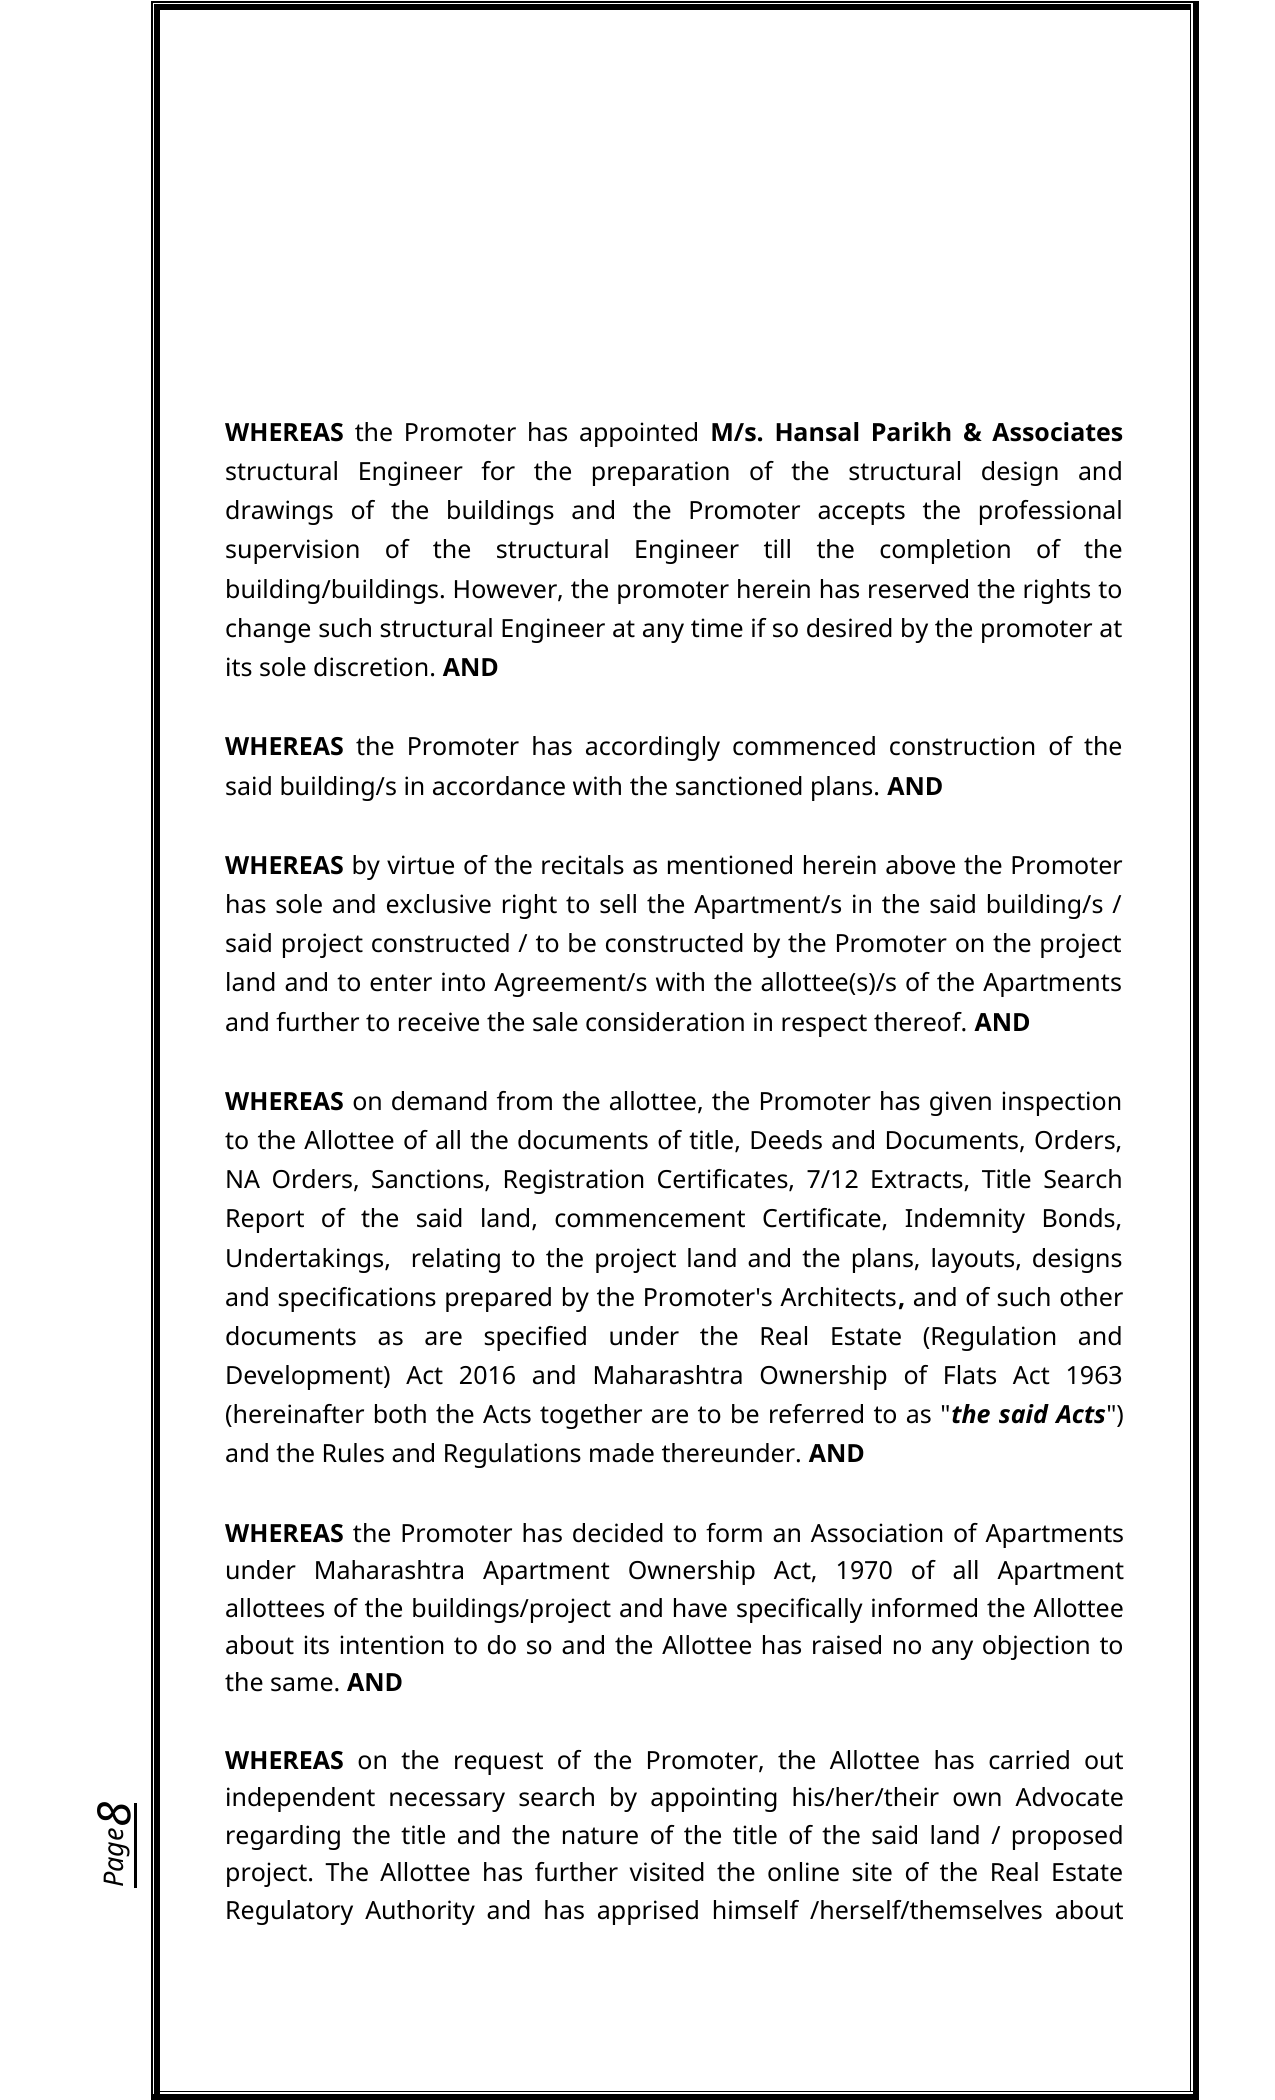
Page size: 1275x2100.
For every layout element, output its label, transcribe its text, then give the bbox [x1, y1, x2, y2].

text WHEREAS the Promoter has appointed M/s. Hansal Parikh & Associates structural Engineer for the preparation of the structural design and drawings of the buildings and the Promoter accepts the professional supervision of the structural Engineer till the completion of the building/buildings. However, the promoter herein has reserved the rights to change such structural Engineer at any time if so desired by the promoter at its sole discretion. AND [225, 415, 1124, 684]
text WHEREAS on demand from the allottee, the Promoter has given inspection to the Allottee of all the documents of title, Deeds and Documents, Orders, NA Orders, Sanctions, Registration Certificates, 7/12 Extracts, Title Search Report of the said land, commencement Certificate, Indemnity Bonds, Undertakings, relating to the project land and the plans, layouts, designs and specifications prepared by the Promoter's Architects, and of such other documents as are specified under the Real Estate (Regulation and Development) Act 2016 and Maharashtra Ownership of Flats Act 1963 (hereinafter both the Acts together are to be referred to as "the said Acts") and the Rules and Regulations made thereunder. AND [225, 1084, 1124, 1470]
text WHEREAS the Promoter has accordingly commenced construction of the said building/s in accordance with the sanctioned plans. AND [225, 729, 1124, 802]
text WHEREAS the Promoter has decided to form an Association of Apartments under Maharashtra Apartment Ownership Act, 1970 of all Apartment allottees of the buildings/project and have specifically informed the Allottee about its intention to do so and the Allottee has raised no any objection to the same. AND [225, 1516, 1125, 1699]
text WHEREAS by virtue of the recitals as mentioned herein above the Promoter has sole and exclusive right to sell the Apartment/s in the said building/s / said project constructed / to be constructed by the Promoter on the project land and to enter into Agreement/s with the allottee(s)/s of the Apartments and further to receive the sale consideration in respect thereof. AND [225, 848, 1124, 1038]
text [225, 1743, 1125, 1926]
